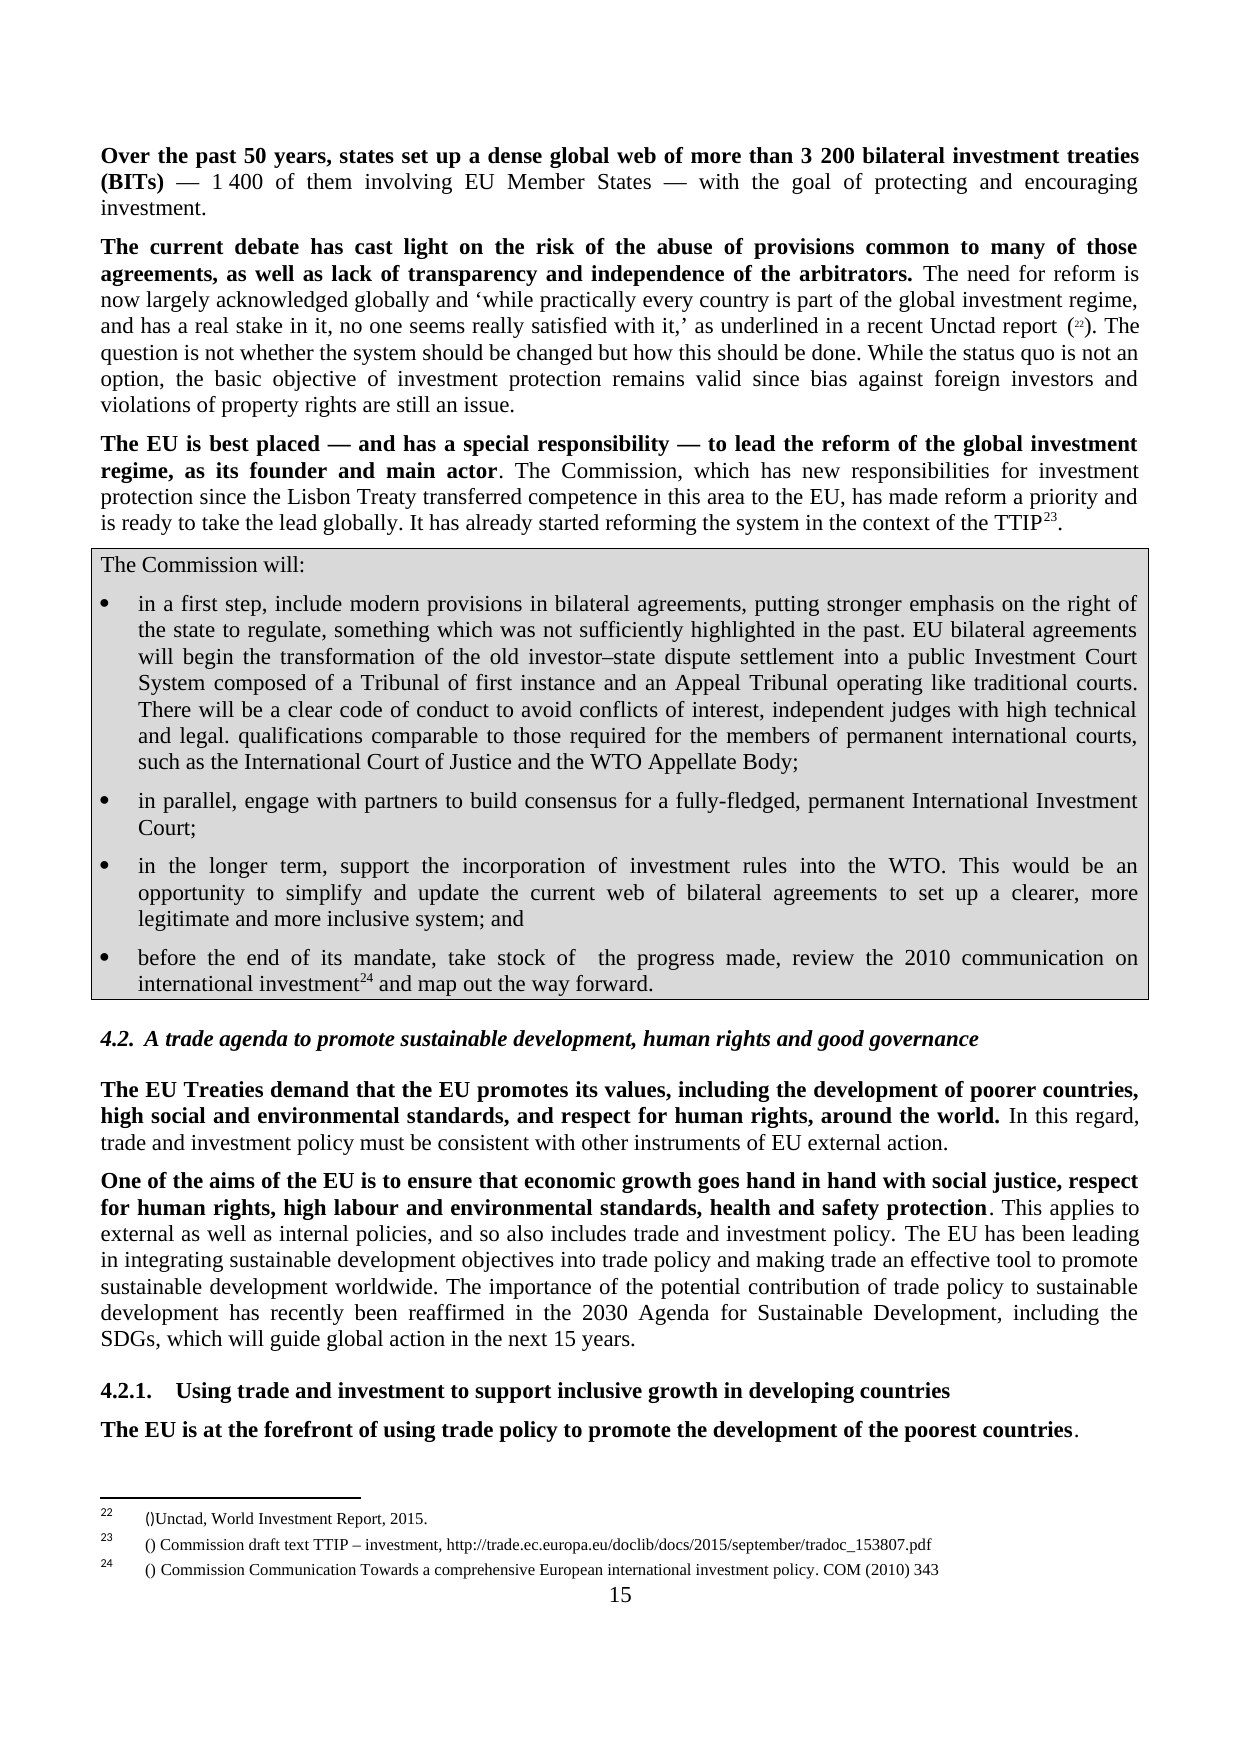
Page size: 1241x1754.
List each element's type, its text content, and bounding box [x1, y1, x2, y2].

text The EU is at the forefront of using trade policy to promote the development of the poorest countries. [100, 1416, 1140, 1442]
text Over the past 50 years, states set up a dense global web of more than 3 200 bilateral investment treaties (BITs) — 1 400 of them involving EU Member States — with the goal of protecting and encouraging investment. [100, 142, 1140, 221]
list in a first step, include modern provisions in bilateral agreements, putting stronger emphasis on the right of the state to regulate, something which was not sufficiently highlighted in the past. EU bilateral agreements will begin the transformation of the old investor–state dispute settlement into a public Investment Court System composed of a Tribunal of first instance and an Appeal Tribunal operating like traditional courts. There will be a clear code of conduct to avoid conflicts of interest, independent judges with high technical and legal. qualifications comparable to those required for the members of permanent international courts, such as the International Court of Justice and the WTO Appellate Body; [92, 587, 1148, 775]
list in parallel, engage with partners to build consensus for a fully-fledged, permanent International Investment Court; [92, 784, 1148, 840]
list before the end of its mandate, take stock of the progress made, review the 2010 communication on international investment and map out the way forward. [92, 941, 1148, 999]
text The EU Treaties demand that the EU promotes its values, including the development of poorer countries, high social and environmental standards, and respect for human rights, around the world. In this regard, trade and investment policy must be consistent with other instruments of EU external action. [100, 1076, 1140, 1155]
text The current debate has cast light on the risk of the abuse of provisions common to many of those agreements, as well as lack of transparency and independence of the arbitrators. The need for reform is now largely acknowledged globally and ‘while practically every country is part of the global investment regime, and has a real stake in it, no one seems really satisfied with it,’ as underlined in a recent Unctad report (). The question is not whether the system should be changed but how this should be done. While the status quo is not an option, the basic objective of investment protection remains valid since bias against foreign investors and violations of property rights are still an issue. [100, 233, 1140, 418]
text The EU is best placed — and has a special responsibility — to lead the reform of the global investment regime, as its founder and main actor. The Commission, which has new responsibilities for investment protection since the Lisbon Treaty transferred competence in this area to the EU, has made reform a priority and is ready to take the lead globally. It has already started reforming the system in the context of the TTIP. [100, 430, 1140, 536]
text One of the aims of the EU is to ensure that economic growth goes hand in hand with social justice, respect for human rights, high labour and environmental standards, health and safety protection. This applies to external as well as internal policies, and so also includes trade and investment policy. The EU has been leading in integrating sustainable development objectives into trade policy and making trade an effective tool to promote sustainable development worldwide. The importance of the potential contribution of trade policy to sustainable development has recently been reaffirmed in the 2030 Agenda for Sustainable Development, including the SDGs, which will guide global action in the next 15 years. [100, 1167, 1140, 1352]
list A trade agenda to promote sustainable development, human rights and good governance [100, 1025, 1140, 1051]
text The Commission will: [92, 549, 1148, 578]
list Using trade and investment to support inclusive growth in developing countries [100, 1377, 1140, 1403]
list in the longer term, support the incorporation of investment rules into the WTO. This would be an opportunity to simplify and update the current web of bilateral agreements to set up a clearer, more legitimate and more inclusive system; and [92, 849, 1148, 931]
